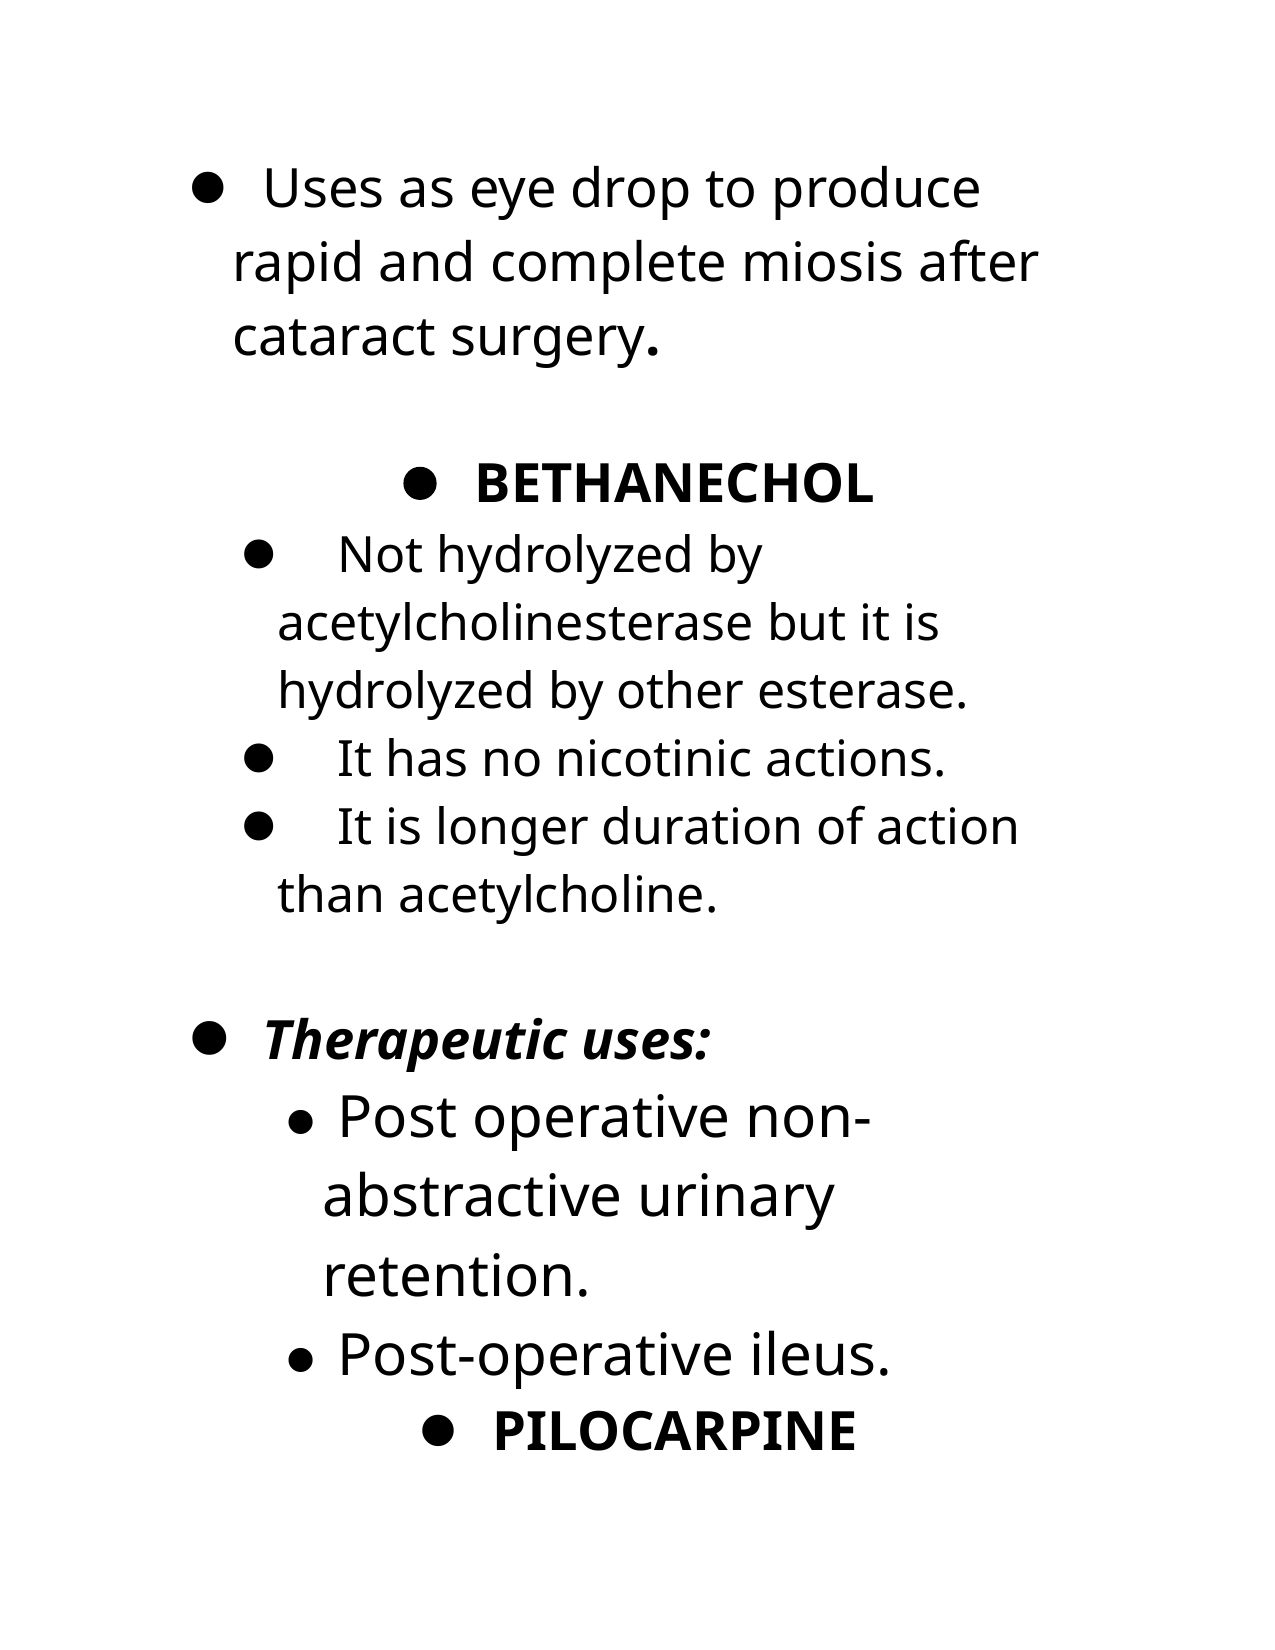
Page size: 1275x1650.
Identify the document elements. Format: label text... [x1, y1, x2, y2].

list PILOCARPINE [187, 1393, 1087, 1467]
list Not hydrolyzed by acetylcholinesterase but it is hydrolyzed by other esterase. [240, 519, 1087, 723]
list Therapeutic uses: [187, 1001, 1087, 1075]
list Uses as eye drop to produce rapid and complete miosis after cataract surgery. [187, 150, 1087, 371]
list It has no nicotinic actions. [240, 723, 1087, 791]
list BETHANECHOL [187, 445, 1087, 519]
list Post operative non-abstractive urinary retention. [285, 1075, 1087, 1313]
list Post-operative ileus. [285, 1313, 1087, 1393]
list It is longer duration of action than acetylcholine. [240, 791, 1087, 927]
